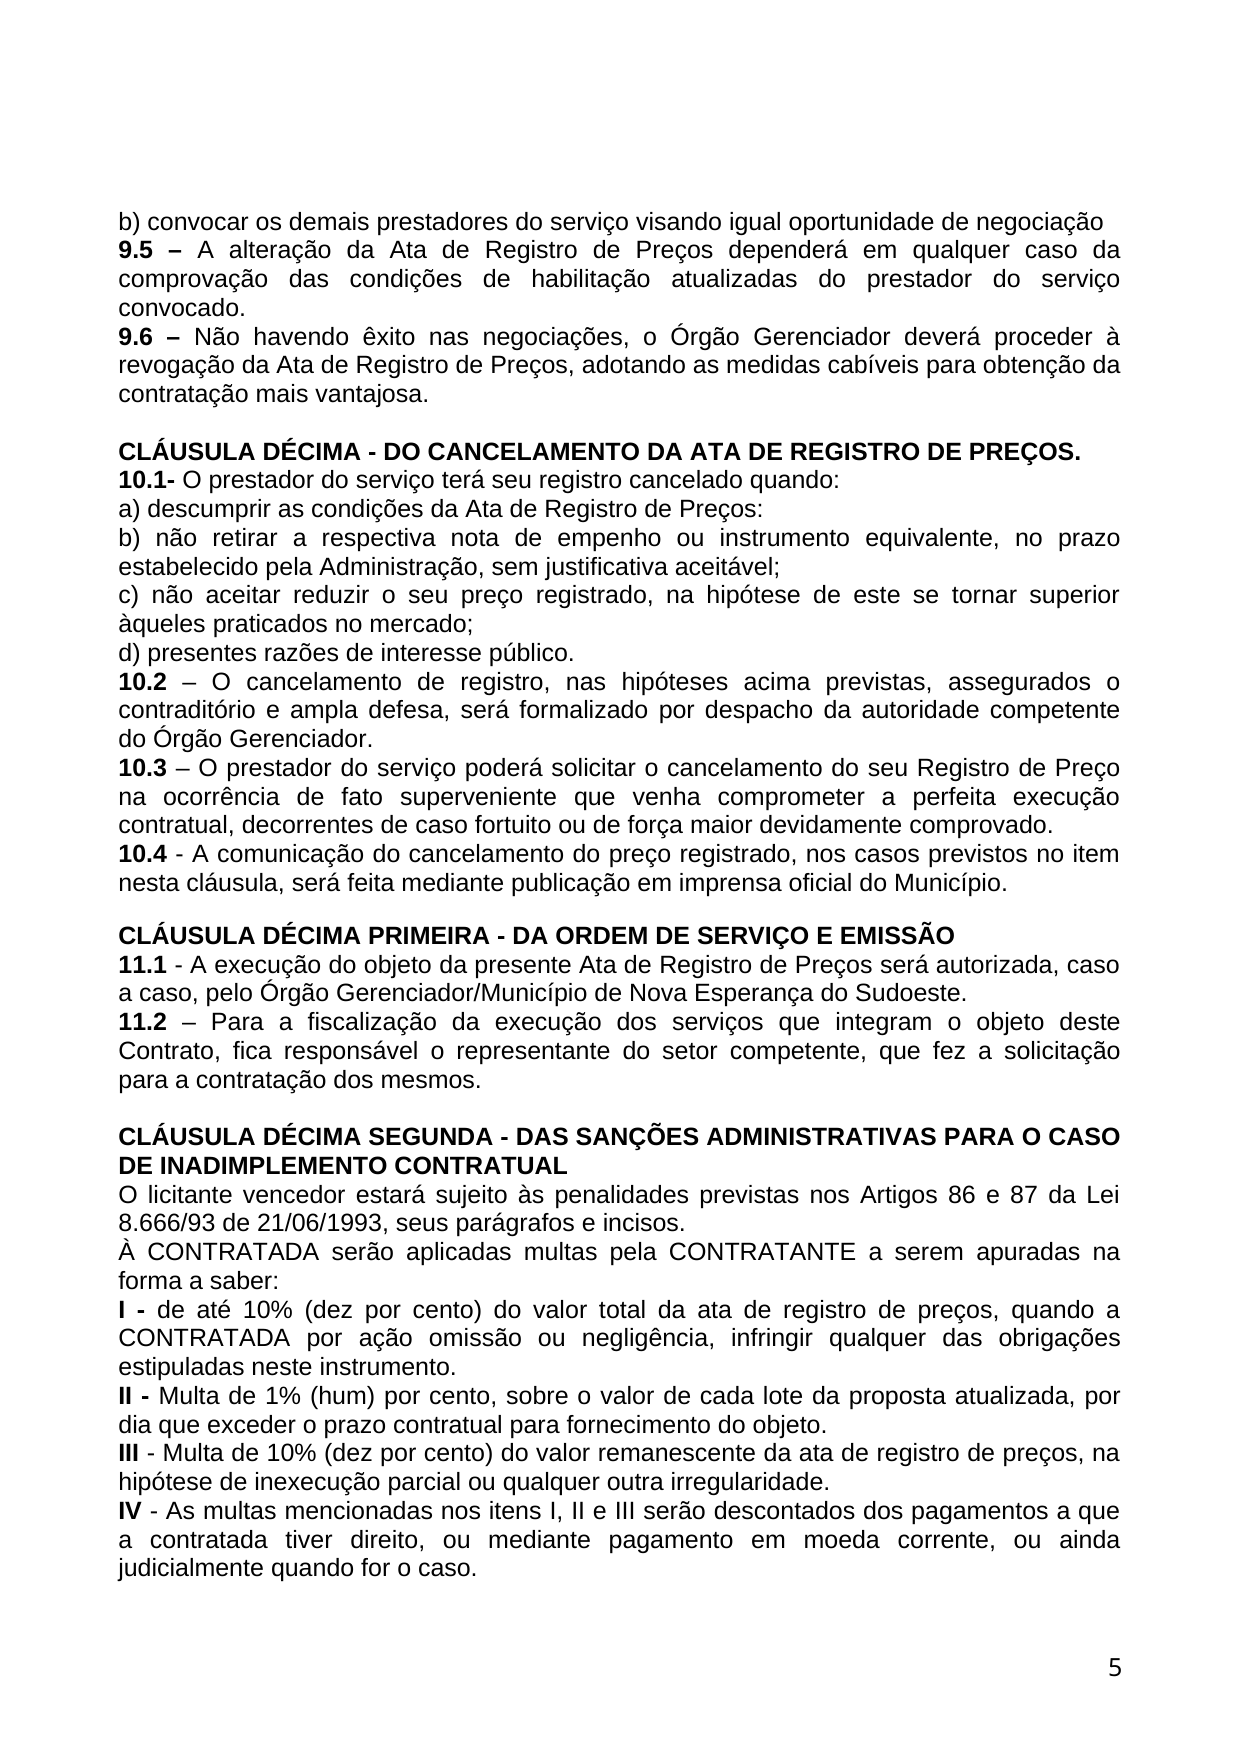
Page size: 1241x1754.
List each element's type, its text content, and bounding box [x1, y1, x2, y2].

text CLÁUSULA DÉCIMA - DO CANCELAMENTO DA ATA DE REGISTRO DE PREÇOS. [118, 437, 1122, 466]
text O licitante vencedor estará sujeito às penalidades previstas nos Artigos 86 e 87 da Lei 8.666/93 de 21/06/1993, seus parágrafos e incisos. [118, 1179, 1122, 1237]
text d) presentes razões de interesse público. [118, 638, 1122, 667]
text À CONTRATADA serão aplicadas multas pela CONTRATANTE a serem apuradas na forma a saber: [118, 1237, 1122, 1294]
text c) não aceitar reduzir o seu preço registrado, na hipótese de este se tornar superior àqueles praticados no mercado; [118, 581, 1122, 638]
text 10.3 – O prestador do serviço poderá solicitar o cancelamento do seu Registro de Preço na ocorrência de fato superveniente que venha comprometer a perfeita execução contratual, decorrentes de caso fortuito ou de força maior devidamente comprovado. [118, 753, 1122, 839]
text IV - As multas mencionadas nos itens I, II e III serão descontados dos pagamentos a que a contratada tiver direito, ou mediante pagamento em moeda corrente, ou ainda judicialmente quando for o caso. [118, 1496, 1122, 1582]
text I - de até 10% (dez por cento) do valor total da ata de registro de preços, quando a CONTRATADA por ação omissão ou negligência, infringir qualquer das obrigações estipuladas neste instrumento. [118, 1294, 1122, 1381]
text 10.2 – O cancelamento de registro, nas hipóteses acima previstas, assegurados o contraditório e ampla defesa, será formalizado por despacho da autoridade competente do Órgão Gerenciador. [118, 667, 1122, 753]
text a) descumprir as condições da Ata de Registro de Preços: [118, 494, 1122, 523]
text 10.1- O prestador do serviço terá seu registro cancelado quando: [118, 466, 1122, 494]
text III - Multa de 10% (dez por cento) do valor remanescente da ata de registro de preços, na hipótese de inexecução parcial ou qualquer outra irregularidade. [118, 1438, 1122, 1496]
text 9.5 – A alteração da Ata de Registro de Preços dependerá em qualquer caso da comprovação das condições de habilitação atualizadas do prestador do serviço convocado. [118, 236, 1122, 322]
text CLÁUSULA DÉCIMA SEGUNDA - DAS SANÇÕES ADMINISTRATIVAS PARA O CASO DE INADIMPLEMENTO CONTRATUAL [118, 1122, 1122, 1179]
text b) convocar os demais prestadores do serviço visando igual oportunidade de negociação [118, 207, 1122, 236]
text 11.1 - A execução do objeto da presente Ata de Registro de Preços será autorizada, caso a caso, pelo Órgão Gerenciador/Município de Nova Esperança do Sudoeste. [118, 949, 1122, 1007]
text CLÁUSULA DÉCIMA PRIMEIRA - DA ORDEM DE SERVIÇO E EMISSÃO [118, 921, 1122, 949]
text II - Multa de 1% (hum) por cento, sobre o valor de cada lote da proposta atualizada, por dia que exceder o prazo contratual para fornecimento do objeto. [118, 1381, 1122, 1438]
text 9.6 – Não havendo êxito nas negociações, o Órgão Gerenciador deverá proceder à revogação da Ata de Registro de Preços, adotando as medidas cabíveis para obtenção da contratação mais vantajosa. [118, 322, 1122, 408]
text 11.2 – Para a fiscalização da execução dos serviços que integram o objeto deste Contrato, fica responsável o representante do setor competente, que fez a solicitação para a contratação dos mesmos. [118, 1007, 1122, 1093]
text b) não retirar a respectiva nota de empenho ou instrumento equivalente, no prazo estabelecido pela Administração, sem justificativa aceitável; [118, 523, 1122, 581]
text 10.4 - A comunicação do cancelamento do preço registrado, nos casos previstos no item nesta cláusula, será feita mediante publicação em imprensa oficial do Município. [118, 839, 1122, 897]
